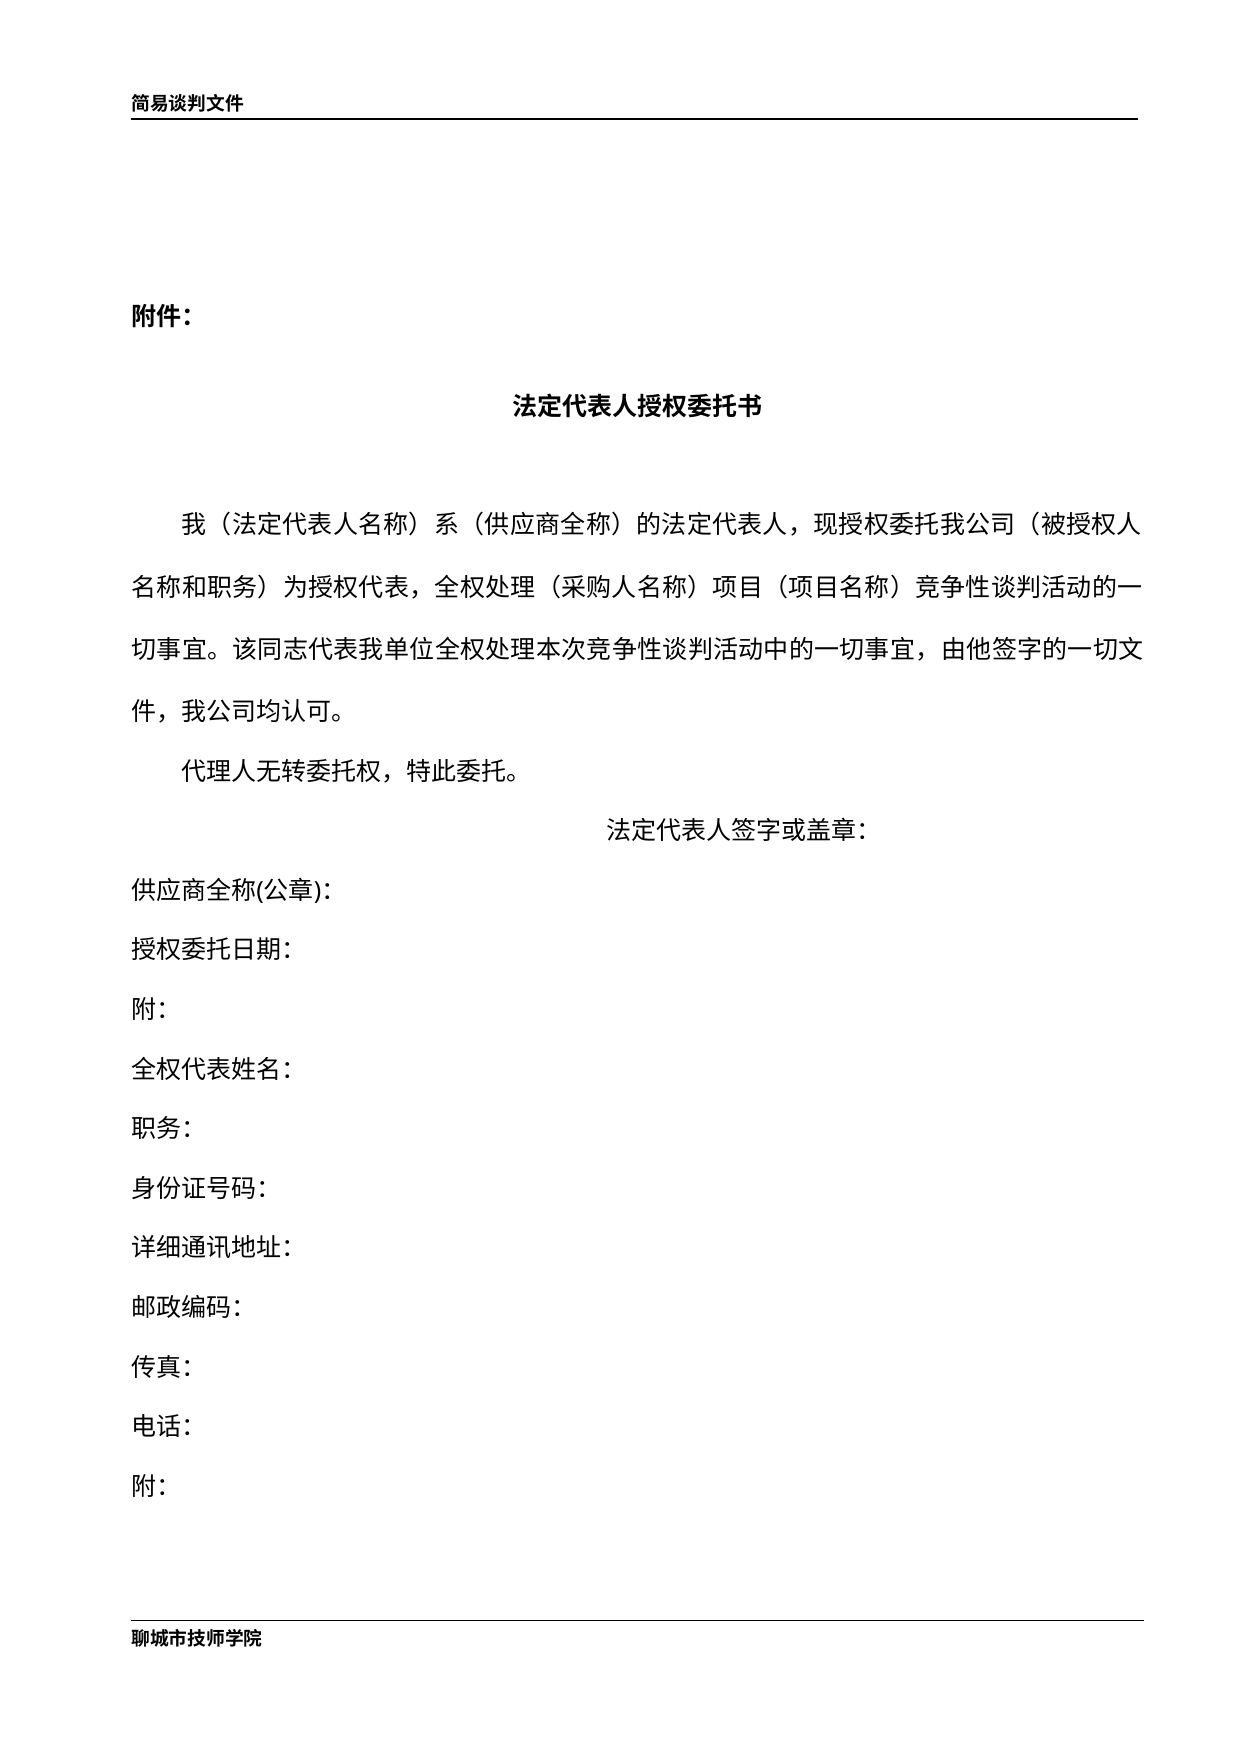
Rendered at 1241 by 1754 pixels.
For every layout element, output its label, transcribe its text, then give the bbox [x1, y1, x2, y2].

text 传真： [131, 1338, 1144, 1392]
text 电话： [131, 1398, 1144, 1452]
text 供应商全称(公章)： [131, 861, 1144, 916]
text 代理人无转委托权，特此委托。 [131, 742, 1144, 796]
text 授权委托日期： [131, 921, 1144, 975]
text 邮政编码： [131, 1278, 1144, 1333]
text 职务： [131, 1100, 1144, 1154]
text 法定代表人签字或盖章： [131, 802, 1144, 856]
text 我（法定代表人名称）系（供应商全称）的法定代表人，现授权委托我公司（被授权人名称和职务）为授权代表，全权处理（采购人名称）项目（项目名称）竞争性谈判活动的一切事宜。该同志代表我单位全权处理本次竞争性谈判活动中的一切事宜，由他签字的一切文件，我公司均认可。 [131, 496, 1144, 737]
text 全权代表姓名： [131, 1040, 1144, 1094]
text 法定代表人授权委托书 [131, 378, 1144, 432]
text 详细通讯地址： [131, 1219, 1144, 1273]
text 附： [131, 1457, 1144, 1511]
text 附： [131, 981, 1144, 1035]
text 身份证号码： [131, 1159, 1144, 1213]
text 附件： [131, 287, 1144, 341]
